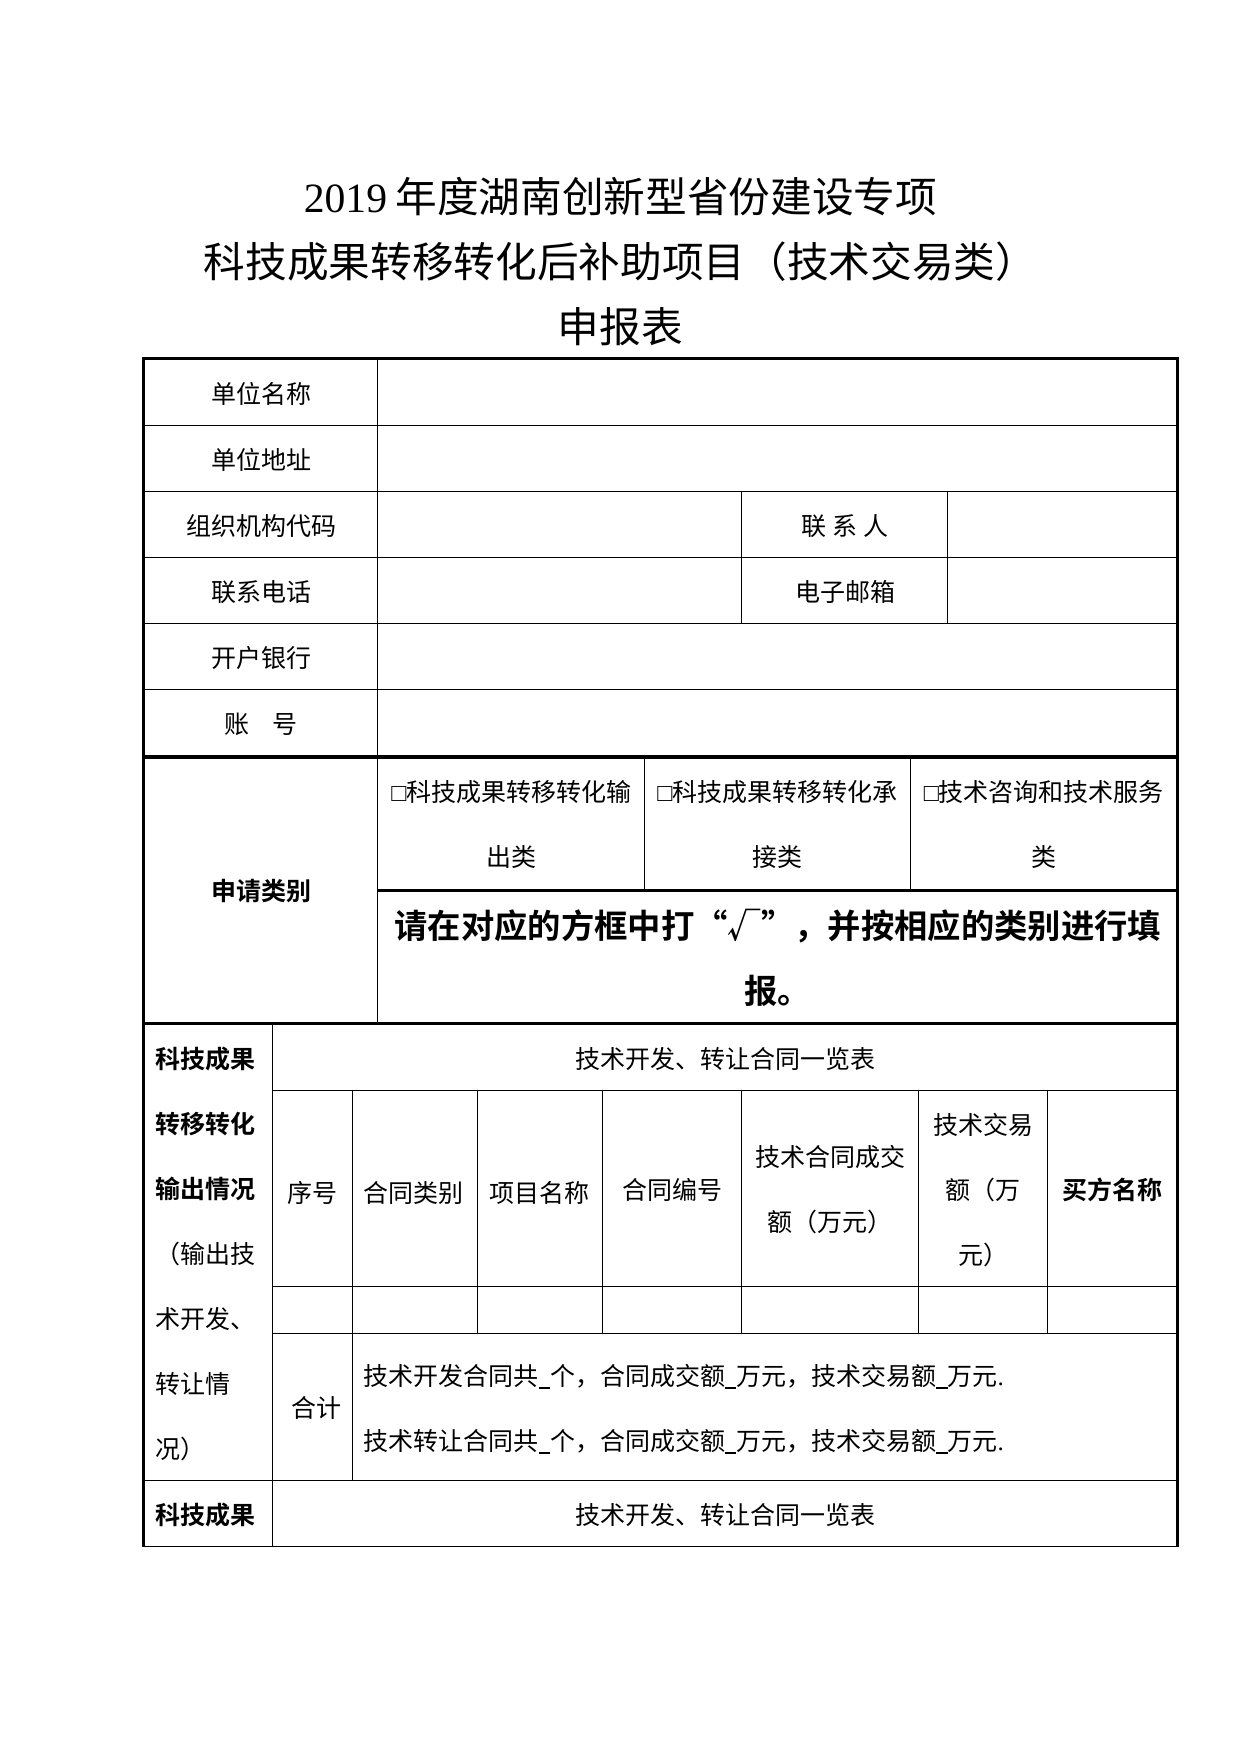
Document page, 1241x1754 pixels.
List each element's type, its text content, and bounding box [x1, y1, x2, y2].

table_cell [378, 558, 741, 623]
table_cell [273, 1287, 352, 1333]
table_cell 账 号 [145, 690, 377, 755]
table_cell 单位地址 [145, 426, 377, 491]
table_cell 合同类别 [353, 1091, 477, 1286]
table_cell 技术开发、转让合同一览表 [273, 1025, 1176, 1090]
table_cell [603, 1287, 741, 1333]
table_cell [378, 624, 1176, 689]
table_cell 科技成果转移转化输出情况（输出技术开发、转让情况） [145, 1025, 272, 1480]
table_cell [145, 1481, 272, 1546]
text 科技成果转移转化后补助项目（技术交易类） [187, 227, 1053, 292]
table_cell □科技成果转移转化承接类 [645, 759, 910, 888]
text 2019年度湖南创新型省份建设专项 [187, 162, 1053, 227]
table_cell 联 系 人 [742, 492, 947, 557]
table_cell [478, 1287, 602, 1333]
table_cell 项目名称 [478, 1091, 602, 1286]
text 申报表 [187, 292, 1053, 357]
table_cell 申请类别 [145, 759, 377, 1022]
table_cell 合同编号 [603, 1091, 741, 1286]
table_cell 技术合同成交额（万元） [742, 1091, 918, 1286]
table_cell [919, 1287, 1047, 1333]
table_cell □技术咨询和技术服务类 [911, 759, 1176, 888]
table_cell 请在对应的方框中打“√”，并按相应的类别进行填报。 [378, 892, 1176, 1022]
table_cell [378, 690, 1176, 755]
table_cell 组织机构代码 [145, 492, 377, 557]
table_cell [742, 1287, 918, 1333]
table_cell 序号 [273, 1091, 352, 1286]
table_cell 电子邮箱 [742, 558, 947, 623]
table_cell [1048, 1287, 1176, 1333]
table_cell 联系电话 [145, 558, 377, 623]
table_header [378, 360, 1176, 425]
table_header 单位名称 [145, 360, 377, 425]
table_cell 技术开发、转让合同一览表 [273, 1481, 1176, 1546]
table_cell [353, 1334, 1176, 1480]
table_cell [378, 426, 1176, 491]
table_cell 买方名称 [1048, 1091, 1176, 1286]
table_cell 技术交易额（万元） [919, 1091, 1047, 1286]
table_cell [378, 492, 741, 557]
table_cell [948, 492, 1176, 557]
table_cell □科技成果转移转化输出类 [378, 759, 644, 888]
table_cell [948, 558, 1176, 623]
table_cell 合计 [273, 1334, 352, 1480]
table_cell [353, 1287, 477, 1333]
table_cell 开户银行 [145, 624, 377, 689]
